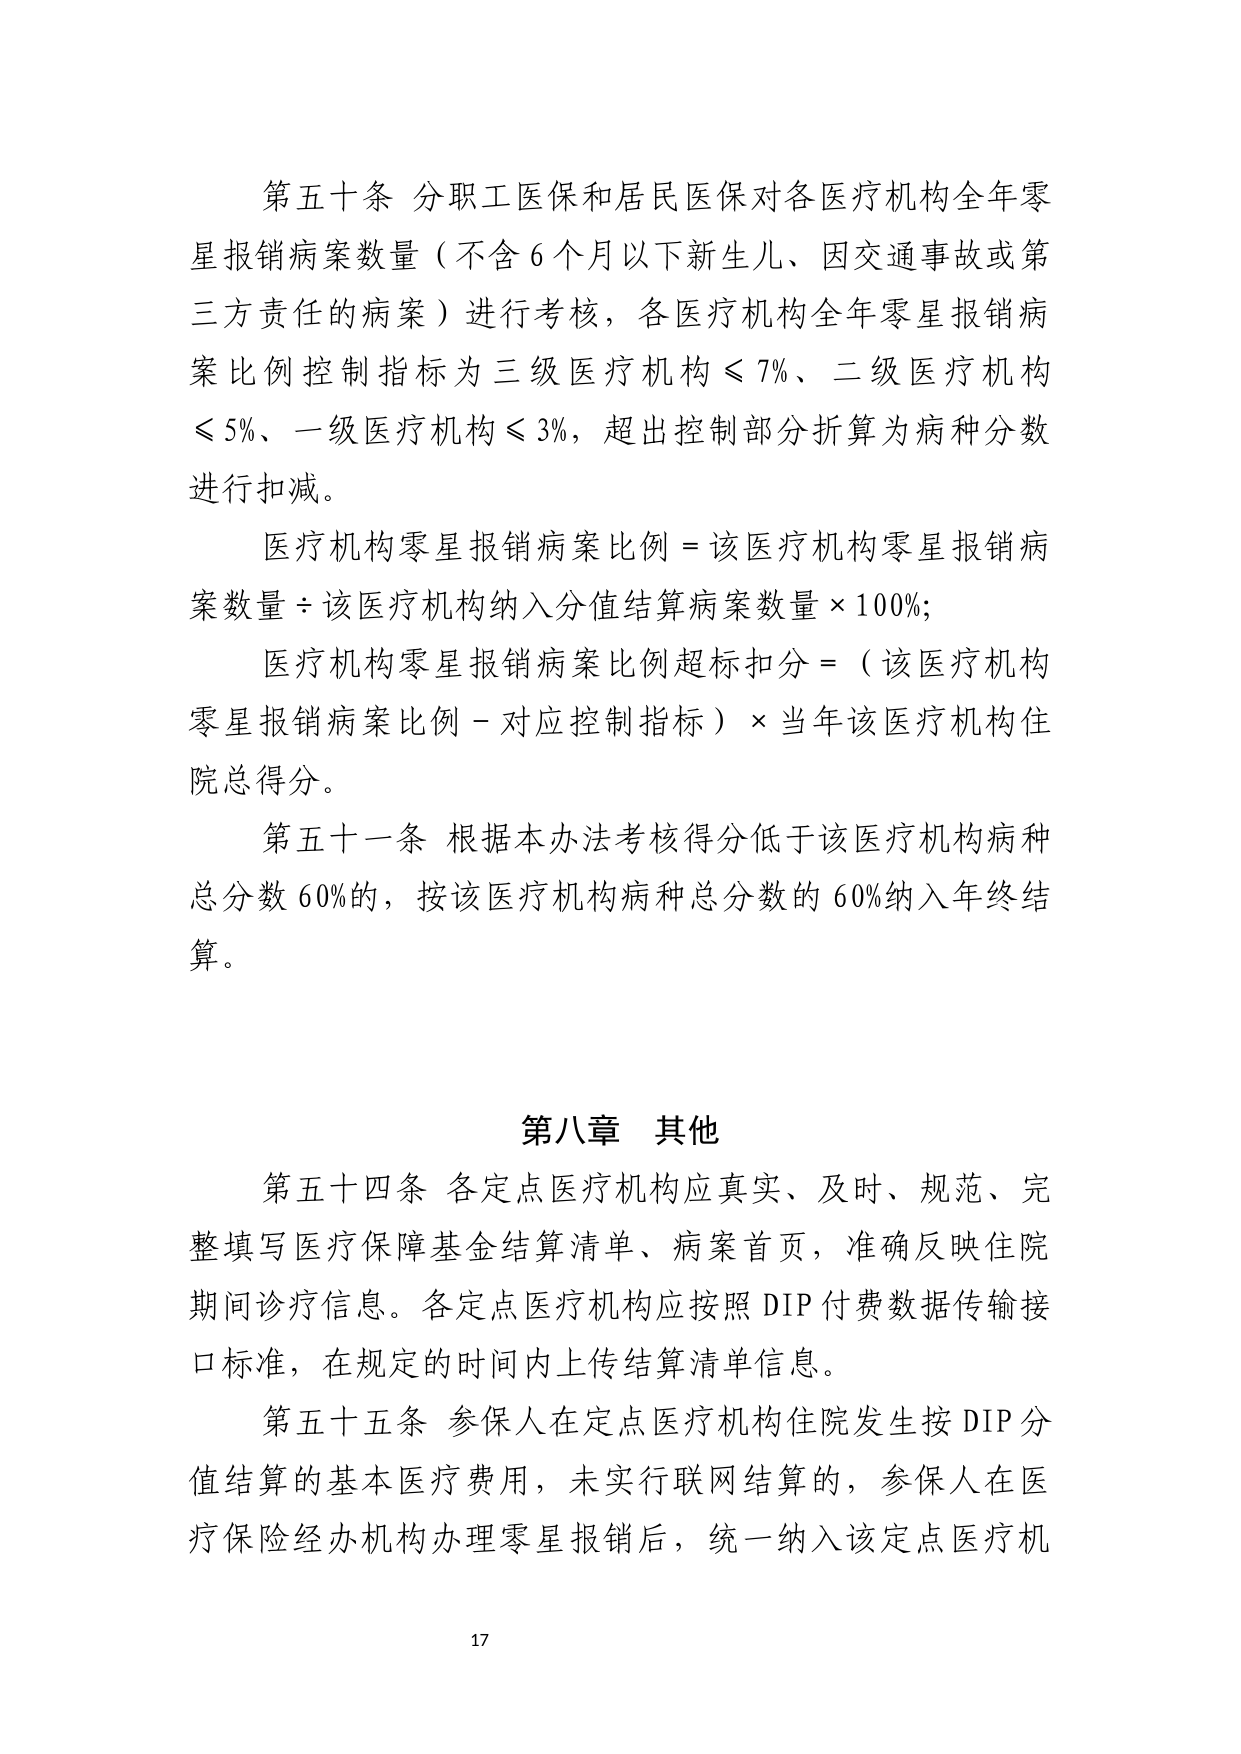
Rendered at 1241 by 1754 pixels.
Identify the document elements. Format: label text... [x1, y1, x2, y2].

text 医疗机构零星报销病案比例超标扣分＝（该医疗机构零星报销病案比例－对应控制指标）×当年该医疗机构住院总得分。 [187, 629, 1053, 804]
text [187, 1387, 1053, 1562]
text 第八章 其他 [187, 1095, 1053, 1154]
text 第五十一条 根据本办法考核得分低于该医疗机构病种总分数60%的，按该医疗机构病种总分数的60%纳入年终结算。 [187, 804, 1053, 979]
text 第五十四条 各定点医疗机构应真实、及时、规范、完整填写医疗保障基金结算清单、病案首页，准确反映住院期间诊疗信息。各定点医疗机构应按照DIP付费数据传输接口标准，在规定的时间内上传结算清单信息。 [187, 1154, 1053, 1387]
text 第五十条 分职工医保和居民医保对各医疗机构全年零星报销病案数量（不含6个月以下新生儿、因交通事故或第三方责任的病案）进行考核，各医疗机构全年零星报销病案比例控制指标为三级医疗机构≤7%、二级医疗机构≤5%、一级医疗机构≤3%，超出控制部分折算为病种分数进行扣减。 [187, 162, 1053, 512]
text 医疗机构零星报销病案比例＝该医疗机构零星报销病案数量÷该医疗机构纳入分值结算病案数量×100%； [187, 512, 1053, 629]
